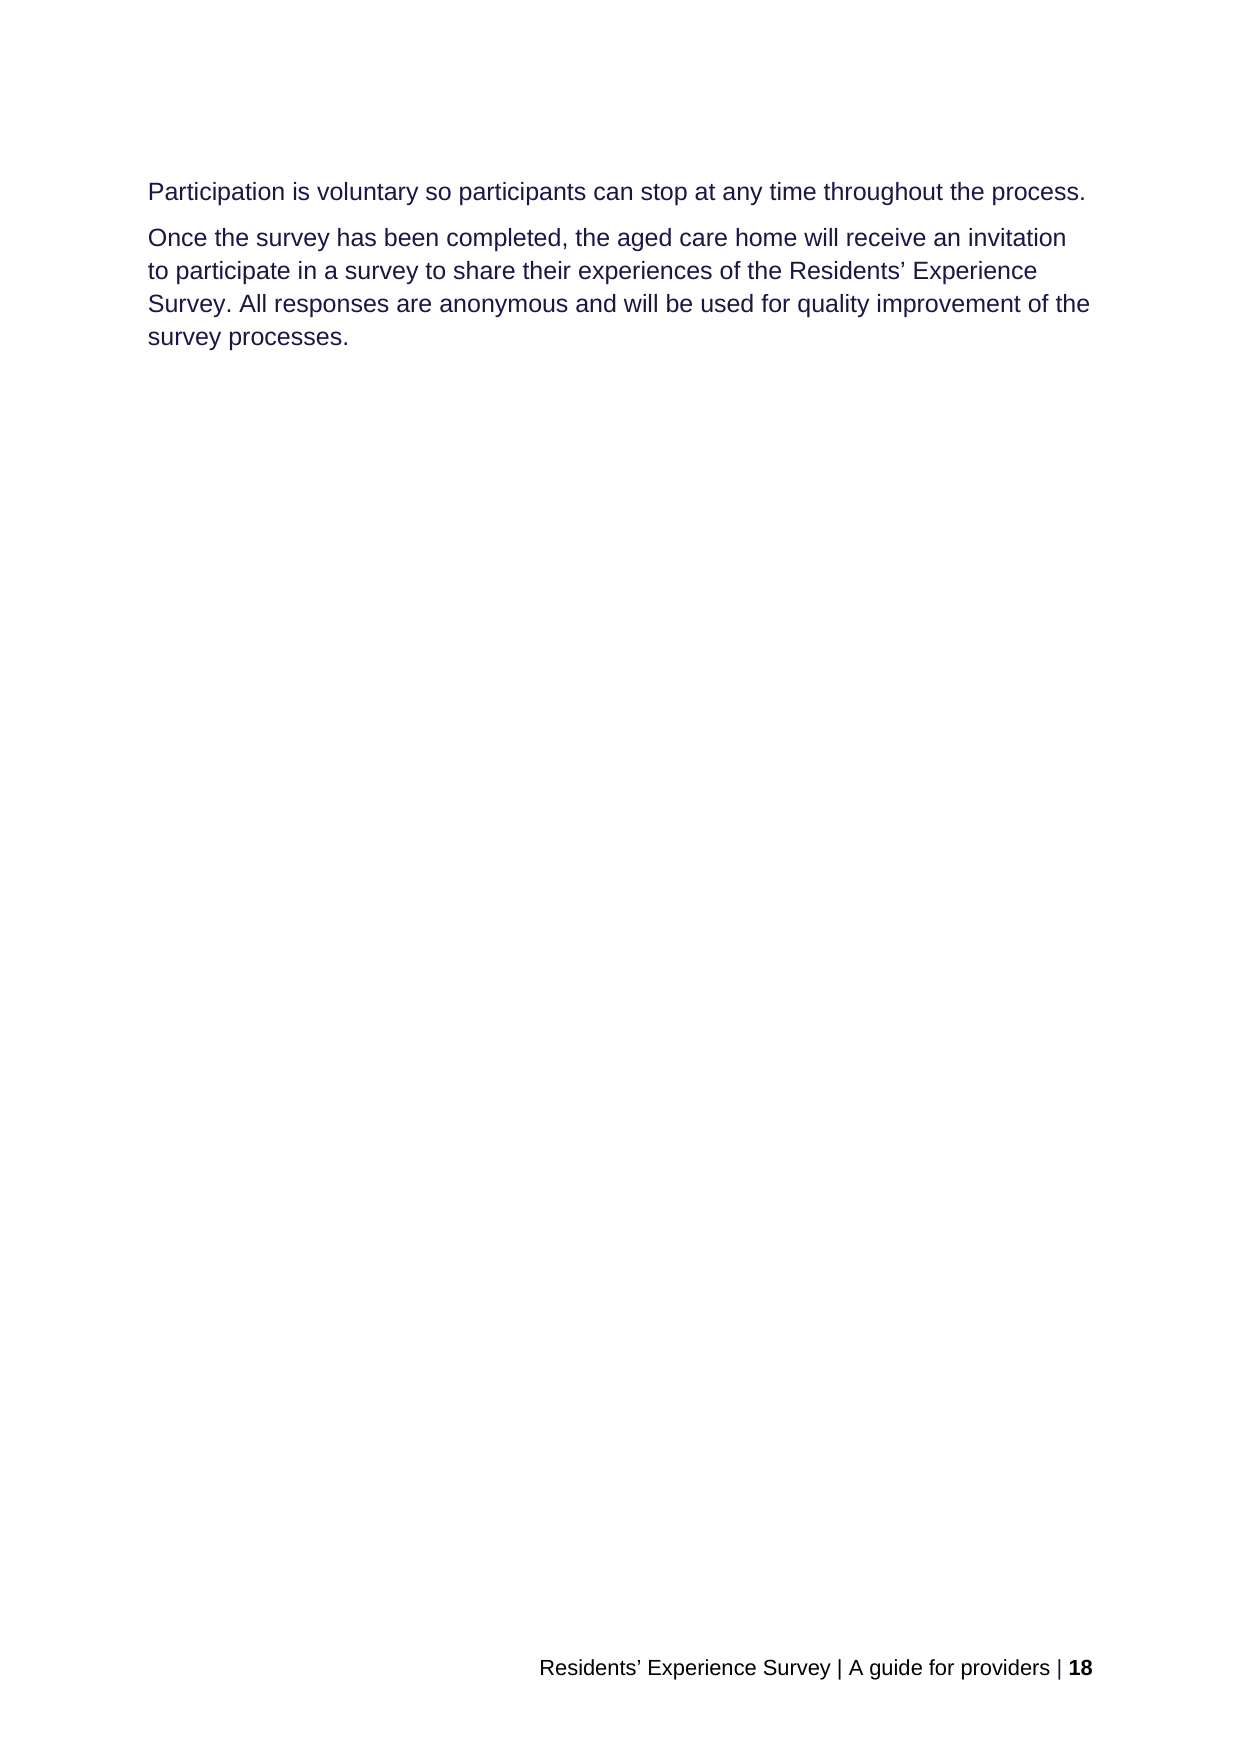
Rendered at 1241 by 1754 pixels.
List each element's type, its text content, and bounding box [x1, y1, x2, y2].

text Participation is voluntary so participants can stop at any time throughout the process. [148, 177, 1092, 206]
text Once the survey has been completed, the aged care home will receive an invitation to participate in a survey to share their experiences of the Residents’ Experience Survey. All responses are anonymous and will be used for quality improvement of the survey processes. [148, 223, 1092, 351]
